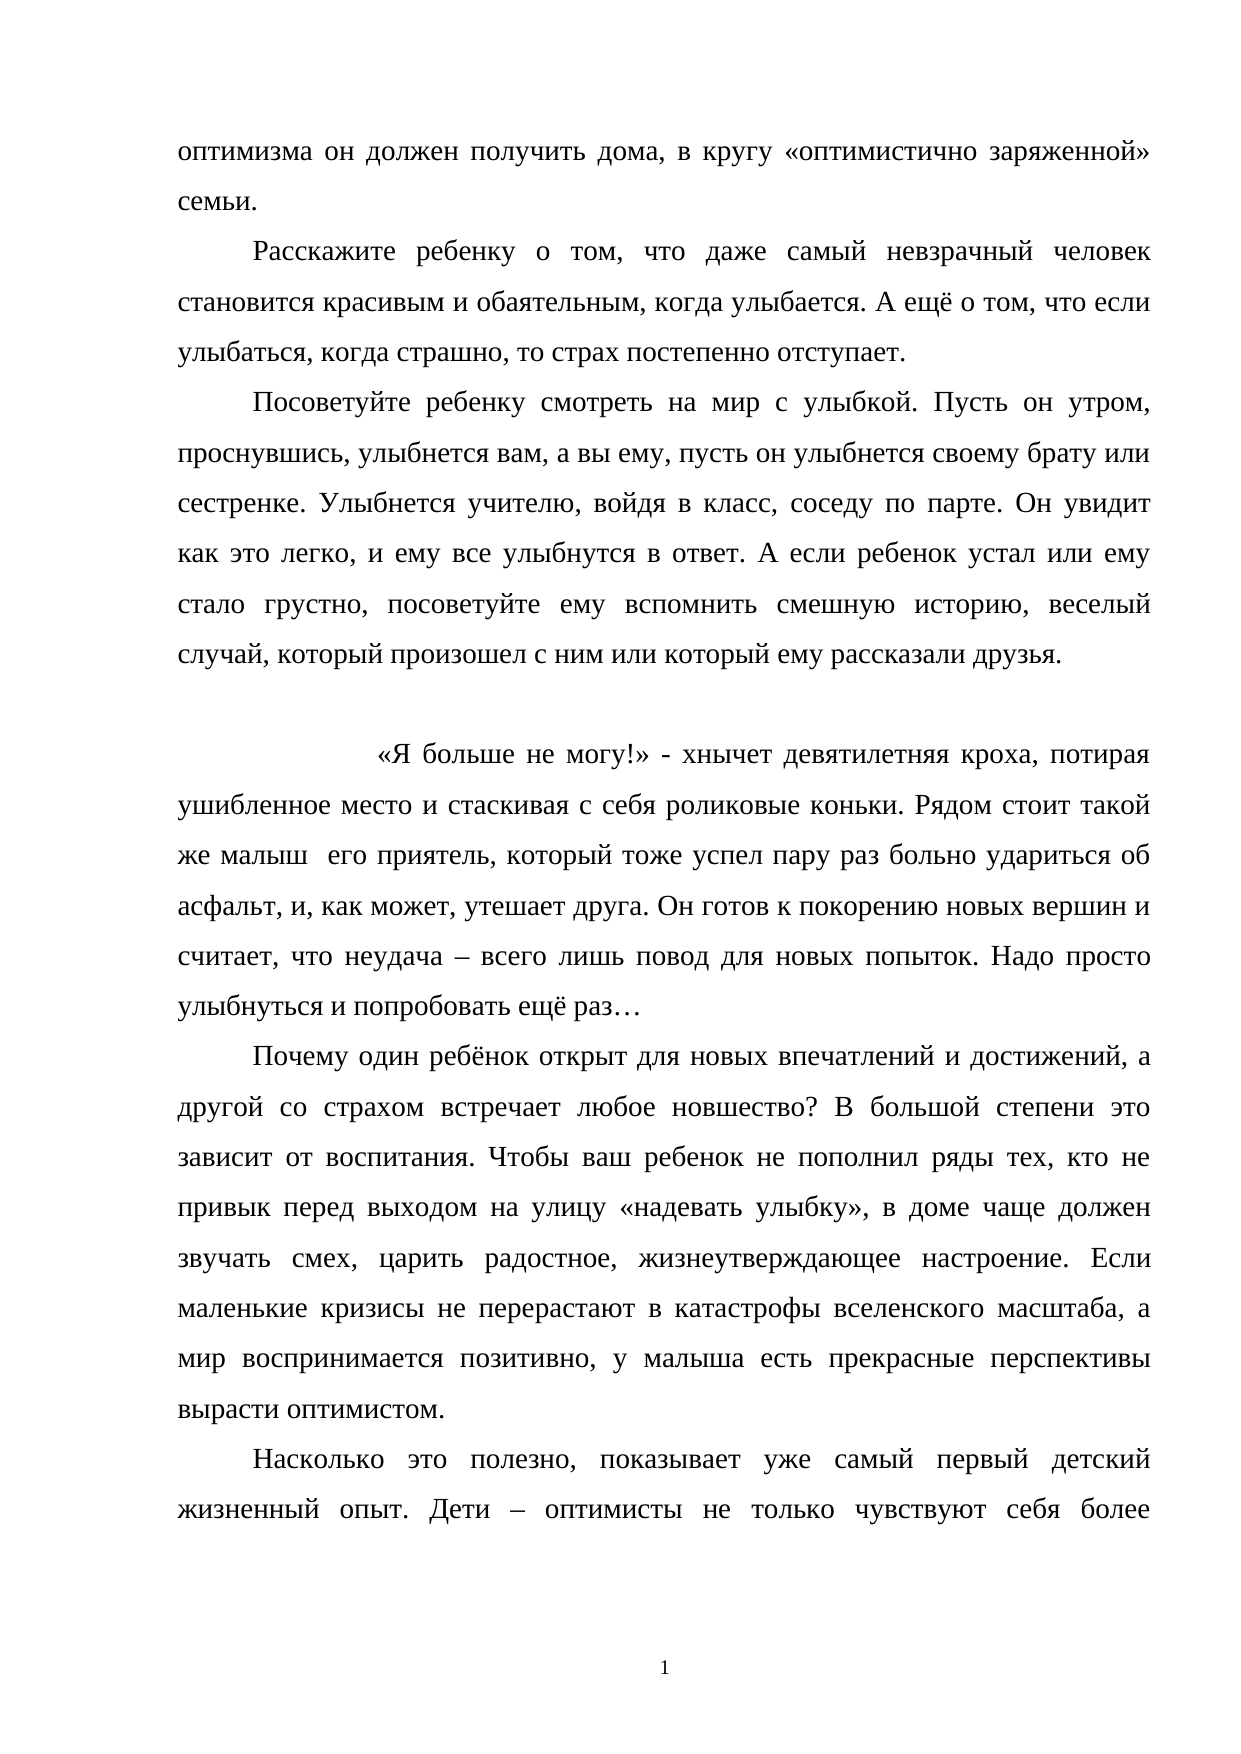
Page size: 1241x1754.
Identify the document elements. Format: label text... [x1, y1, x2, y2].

text Посоветуйте ребенку смотреть на мир с улыбкой. Пусть он утром, проснувшись, улыбнется вам, а вы ему, пусть он улыбнется своему брату или сестренке. Улыбнется учителю, войдя в класс, соседу по парте. Он увидит как это легко, и ему все улыбнутся в ответ. А если ребенок устал или ему стало грустно, посоветуйте ему вспомнить смешную историю, веселый случай, который произошел с ним или который ему рассказали друзья. [177, 384, 1152, 669]
text «Я больше не могу!» - хнычет девятилетняя кроха, потирая ушибленное место и стаскивая с себя роликовые коньки. Рядом стоит такой же малыш его приятель, который тоже успел пару раз больно удариться об асфальт, и, как может, утешает друга. Он готов к покорению новых вершин и считает, что неудача – всего лишь повод для новых попыток. Надо просто улыбнуться и попробовать ещё раз… [177, 737, 1152, 1022]
text Расскажите ребенку о том, что даже самый невзрачный человек становится красивым и обаятельным, когда улыбается. А ещё о том, что если улыбаться, когда страшно, то страх постепенно отступает. [177, 233, 1152, 368]
text Почему один ребёнок открыт для новых впечатлений и достижений, а другой со страхом встречает любое новшество? В большой степени это зависит от воспитания. Чтобы ваш ребенок не пополнил ряды тех, кто не привык перед выходом на улицу «надевать улыбку», в доме чаще должен звучать смех, царить радостное, жизнеутверждающее настроение. Если маленькие кризисы не перерастают в катастрофы вселенского масштаба, а мир воспринимается позитивно, у малыша есть прекрасные перспективы вырасти оптимистом. [177, 1038, 1152, 1424]
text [177, 1441, 1152, 1525]
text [177, 133, 1152, 217]
